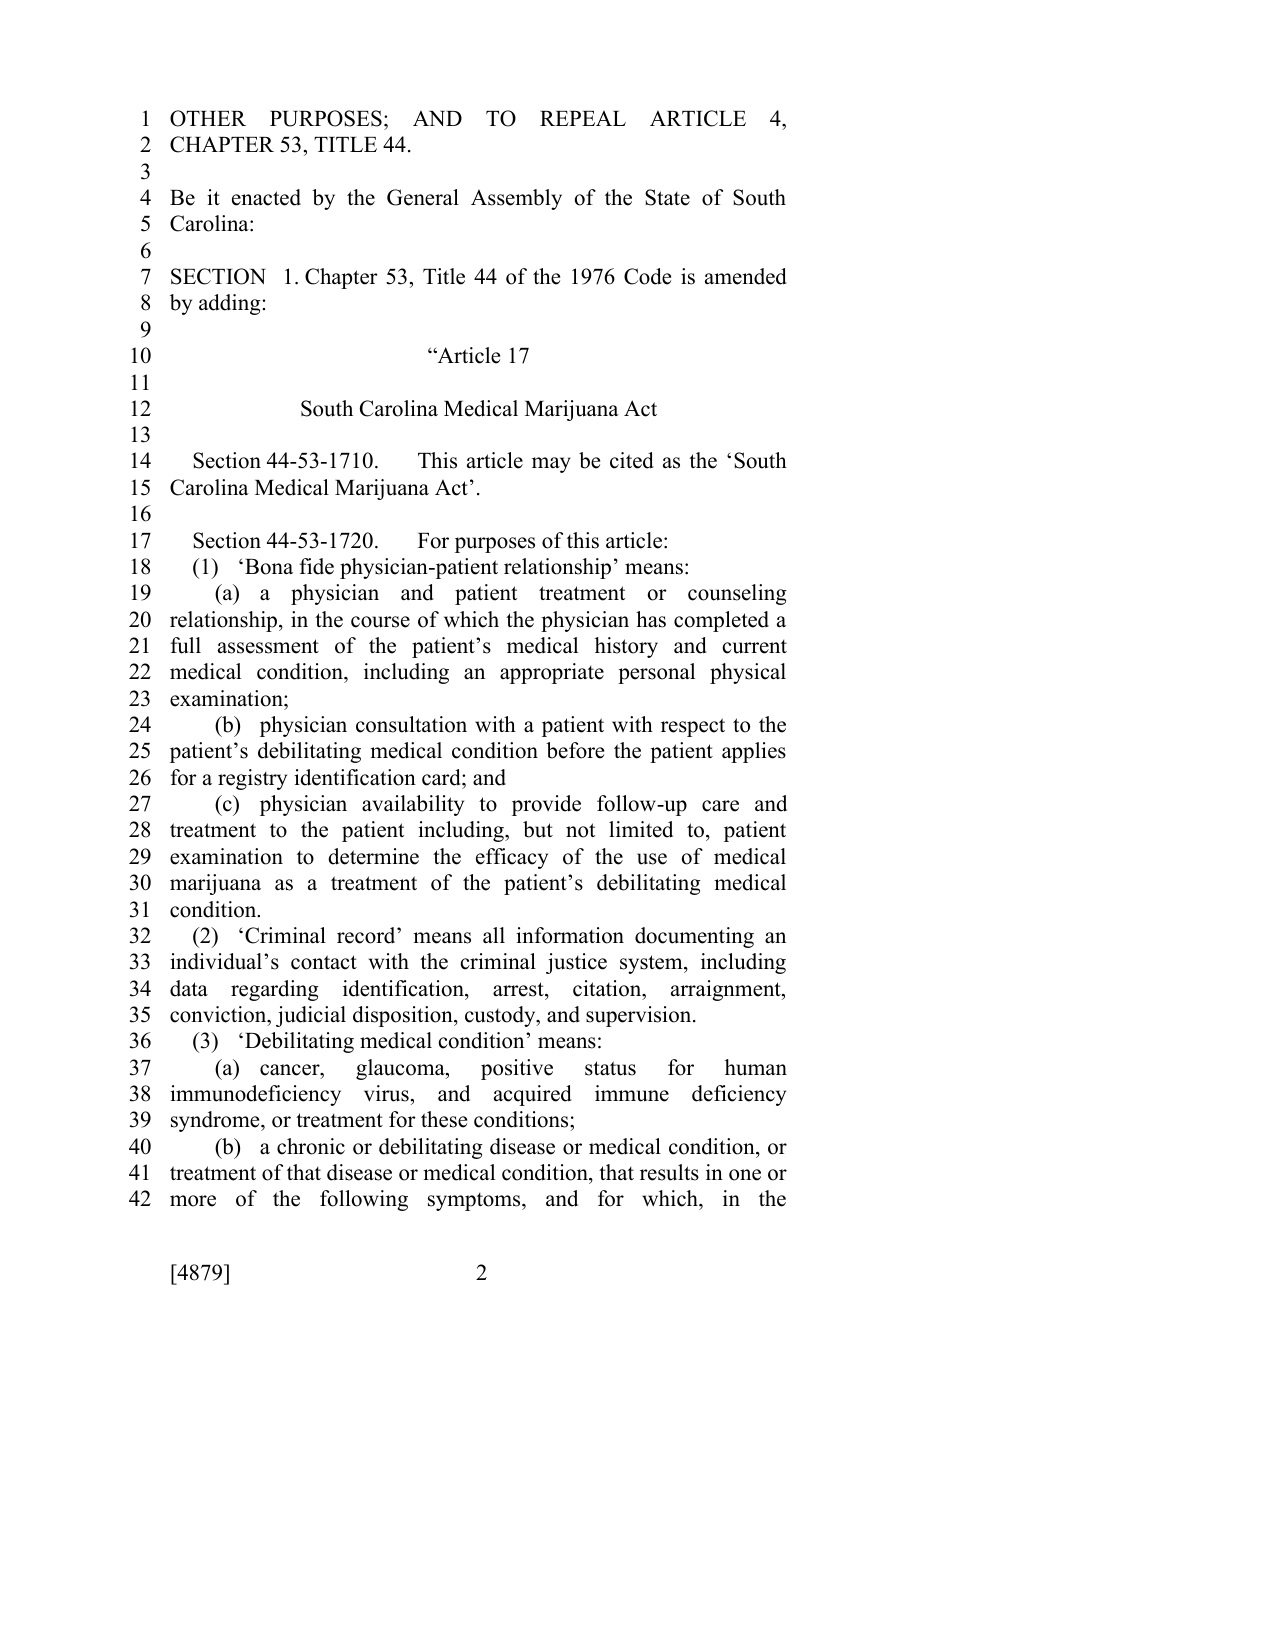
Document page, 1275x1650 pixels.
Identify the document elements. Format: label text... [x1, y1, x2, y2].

text (3) ‘Debilitating medical condition’ means: [169, 1027, 787, 1054]
text (1) ‘Bona fide physician-patient relationship’ means: [169, 553, 787, 579]
text (c) physician availability to provide follow-up care and treatment to the patient including, but not limited to, patient examination to determine the efficacy of the use of medical marijuana as a treatment of the patient’s debilitating medical condition. [169, 790, 787, 922]
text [169, 1133, 787, 1212]
text “Article 17 [169, 342, 787, 368]
text South Carolina Medical Marijuana Act [169, 395, 787, 421]
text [169, 105, 787, 158]
text Section 44-53-1710. This article may be cited as the ‘South Carolina Medical Marijuana Act’. [169, 448, 787, 500]
text (b) physician consultation with a patient with respect to the patient’s debilitating medical condition before the patient applies for a registry identification card; and [169, 711, 787, 790]
text Section 44-53-1720. For purposes of this article: [169, 527, 787, 553]
text (2) ‘Criminal record’ means all information documenting an individual’s contact with the criminal justice system, including data regarding identification, arrest, citation, arraignment, conviction, judicial disposition, custody, and supervision. [169, 922, 787, 1027]
text (a) a physician and patient treatment or counseling relationship, in the course of which the physician has completed a full assessment of the patient’s medical history and current medical condition, including an appropriate personal physical examination; [169, 579, 787, 711]
text (a) cancer, glaucoma, positive status for human immunodeficiency virus, and acquired immune deficiency syndrome, or treatment for these conditions; [169, 1054, 787, 1133]
text Be it enacted by the General Assembly of the State of South Carolina: [169, 184, 787, 237]
text SECTION 1. Chapter 53, Title 44 of the 1976 Code is amended by adding: [169, 263, 787, 316]
